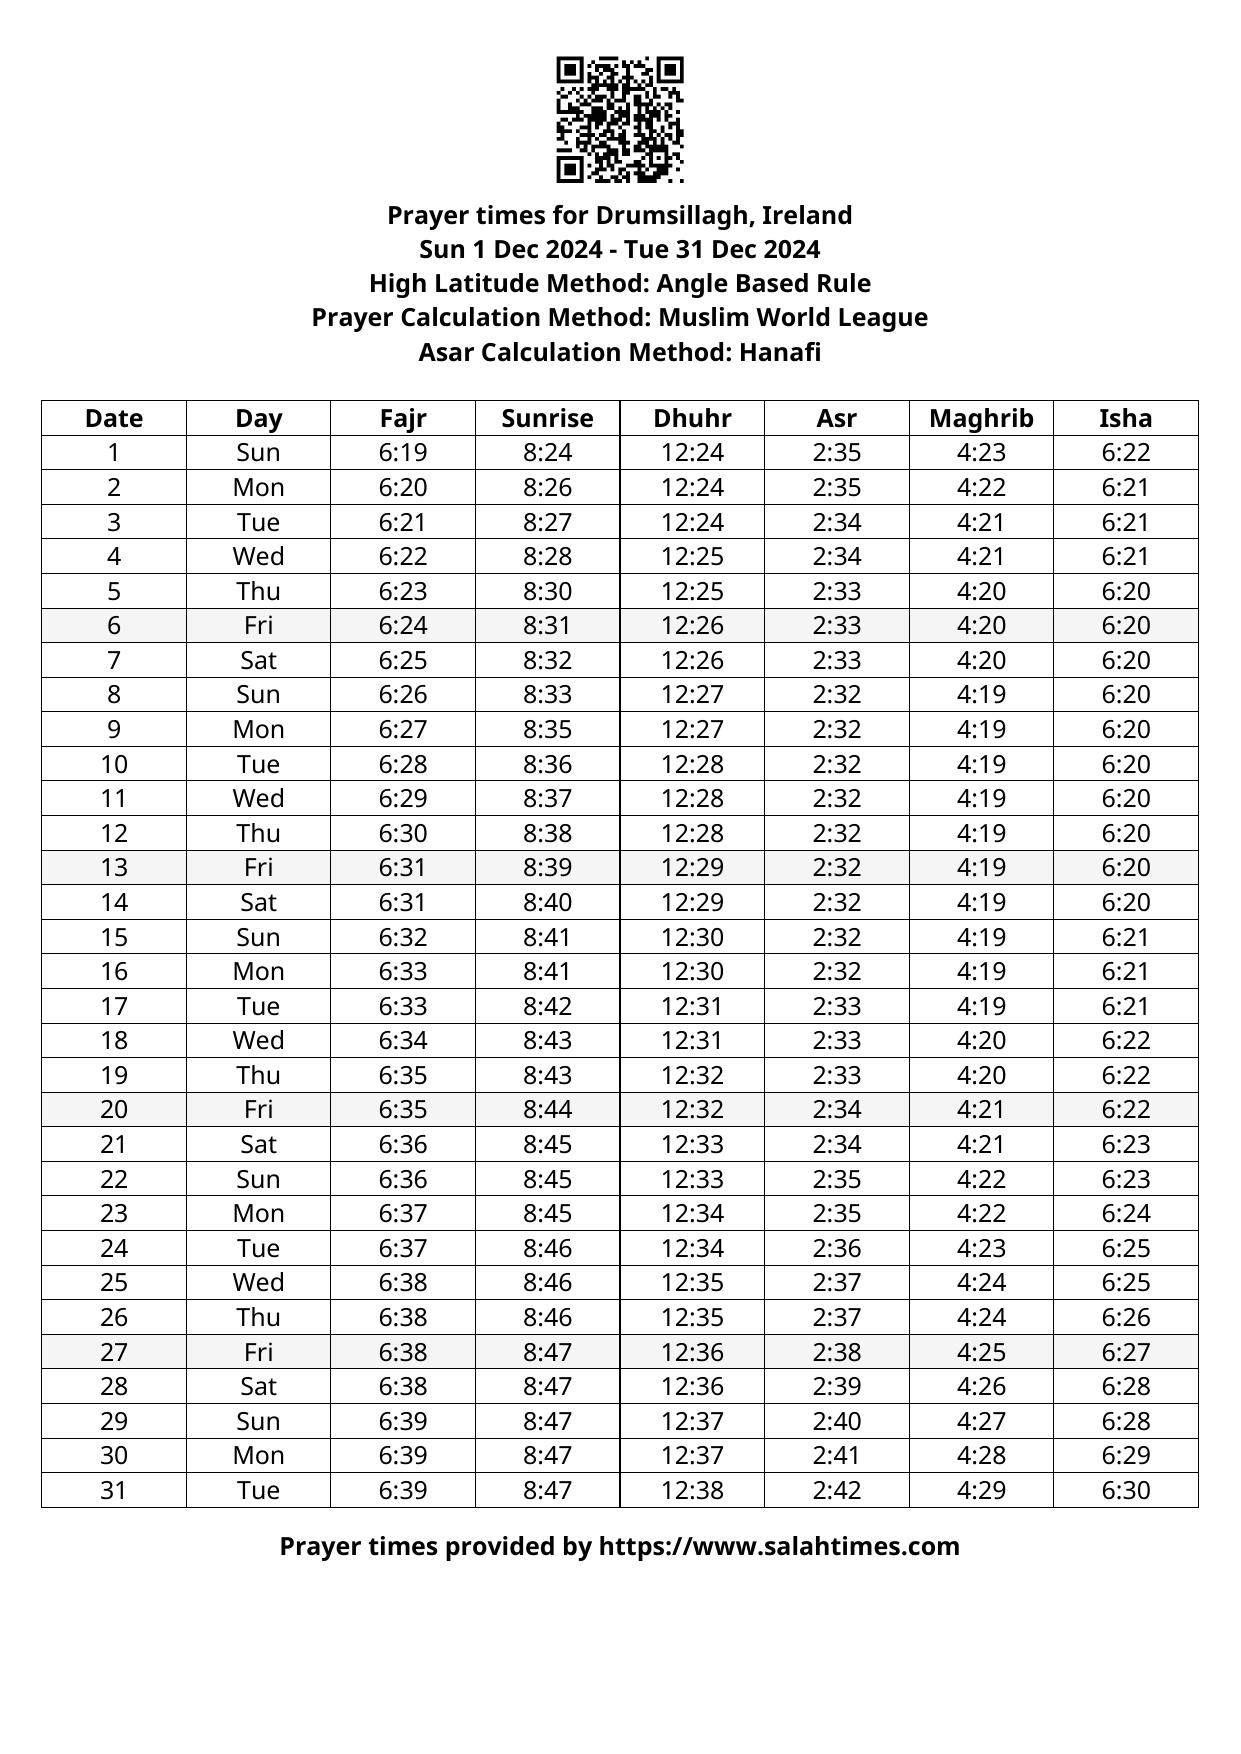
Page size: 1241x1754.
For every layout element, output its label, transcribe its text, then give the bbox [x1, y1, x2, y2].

table_cell 12:30 [621, 954, 764, 988]
text Asar Calculation Method: Hanafi [42, 334, 1198, 368]
table_cell 2:41 [765, 1439, 909, 1472]
table_cell 16 [42, 954, 186, 988]
table_cell 4:20 [910, 643, 1053, 677]
table_cell 8:41 [476, 954, 619, 988]
table_cell 6:36 [331, 1162, 475, 1195]
table_cell 12:32 [621, 1093, 764, 1126]
table_cell Thu [187, 1300, 330, 1334]
table_cell 4:19 [910, 747, 1053, 780]
table_cell 8:45 [476, 1127, 619, 1161]
table_cell 4:20 [910, 1024, 1053, 1057]
table_cell 12 [42, 816, 186, 849]
table_cell 2:35 [765, 436, 909, 469]
table_cell 6:26 [331, 678, 475, 711]
table_cell Sat [187, 643, 330, 677]
table_cell 12:29 [621, 885, 764, 919]
table_header Dhuhr [621, 401, 764, 434]
table_cell Tue [187, 989, 330, 1022]
table_cell 6:38 [331, 1300, 475, 1334]
table_cell 2:34 [765, 539, 909, 573]
table_cell 4:29 [910, 1473, 1053, 1507]
table_cell 2:32 [765, 920, 909, 953]
table_cell 30 [42, 1439, 186, 1472]
table_cell 8:39 [476, 851, 619, 884]
table_cell 6:22 [1054, 1024, 1198, 1057]
table_cell 8:47 [476, 1473, 619, 1507]
table_cell 6:22 [1054, 1058, 1198, 1092]
table_cell 4:28 [910, 1439, 1053, 1472]
table_cell 8:46 [476, 1231, 619, 1264]
table_cell 4:23 [910, 1231, 1053, 1264]
table_cell 6:38 [331, 1266, 475, 1299]
table_cell Sun [187, 920, 330, 953]
table_cell Sat [187, 885, 330, 919]
table_cell 6:28 [1054, 1404, 1198, 1437]
table_cell 6:28 [331, 747, 475, 780]
table_header Isha [1054, 401, 1198, 434]
table_cell Mon [187, 1196, 330, 1230]
table_cell 6:24 [1054, 1196, 1198, 1230]
table_cell 12:33 [621, 1127, 764, 1161]
table_cell 8:47 [476, 1369, 619, 1403]
table_cell 15 [42, 920, 186, 953]
table_cell 8:26 [476, 470, 619, 504]
text High Latitude Method: Angle Based Rule [42, 266, 1198, 300]
table_cell 13 [42, 851, 186, 884]
table_cell 12:32 [621, 1058, 764, 1092]
table_cell Sun [187, 678, 330, 711]
text Prayer Calculation Method: Muslim World League [42, 300, 1198, 334]
table_cell 4:19 [910, 712, 1053, 746]
table_cell 6:19 [331, 436, 475, 469]
table_cell 6:20 [1054, 747, 1198, 780]
table_cell 2:39 [765, 1369, 909, 1403]
table_cell 12:34 [621, 1231, 764, 1264]
table_cell 4:25 [910, 1335, 1053, 1368]
table_cell 7 [42, 643, 186, 677]
table_cell 22 [42, 1162, 186, 1195]
table_cell 6:29 [331, 781, 475, 815]
table_cell 6:21 [1054, 920, 1198, 953]
table_cell 6:20 [1054, 643, 1198, 677]
table_cell Sat [187, 1369, 330, 1403]
table_cell 2:38 [765, 1335, 909, 1368]
table_cell Mon [187, 1439, 330, 1472]
table_cell 4:22 [910, 470, 1053, 504]
table_cell 2:42 [765, 1473, 909, 1507]
table_cell 12:36 [621, 1335, 764, 1368]
table_cell 6:39 [331, 1439, 475, 1472]
table_cell 20 [42, 1093, 186, 1126]
table_cell 6:20 [1054, 678, 1198, 711]
table_cell 6:20 [331, 470, 475, 504]
table_cell 17 [42, 989, 186, 1022]
table_cell 29 [42, 1404, 186, 1437]
table_cell 4:19 [910, 954, 1053, 988]
table_header Date [42, 401, 186, 434]
table_cell 6:20 [1054, 885, 1198, 919]
table_header Maghrib [910, 401, 1053, 434]
table_cell 8:40 [476, 885, 619, 919]
table_cell 4:24 [910, 1266, 1053, 1299]
table_cell 12:28 [621, 747, 764, 780]
picture [542, 41, 699, 198]
table_cell 6:21 [331, 505, 475, 538]
table_cell 6:38 [331, 1335, 475, 1368]
table_cell Fri [187, 851, 330, 884]
table_cell 4:19 [910, 816, 1053, 849]
table_cell Tue [187, 505, 330, 538]
table_cell 2:33 [765, 609, 909, 642]
table_header Asr [765, 401, 909, 434]
table_cell 12:37 [621, 1404, 764, 1437]
table_cell 6:27 [1054, 1335, 1198, 1368]
table_cell 8:43 [476, 1024, 619, 1057]
table_cell 4:19 [910, 885, 1053, 919]
table_cell Sat [187, 1127, 330, 1161]
table_cell 2:35 [765, 470, 909, 504]
table_cell 8:31 [476, 609, 619, 642]
table_cell 12:28 [621, 816, 764, 849]
table_cell 6:30 [331, 816, 475, 849]
table_cell Wed [187, 539, 330, 573]
table_cell 8:42 [476, 989, 619, 1022]
table_cell 12:34 [621, 1196, 764, 1230]
table_cell 4 [42, 539, 186, 573]
table_cell 12:35 [621, 1266, 764, 1299]
table_cell 23 [42, 1196, 186, 1230]
table_cell 8 [42, 678, 186, 711]
table_cell 8:30 [476, 574, 619, 607]
table_cell 4:19 [910, 781, 1053, 815]
table_cell 6:23 [1054, 1127, 1198, 1161]
table_cell 6:31 [331, 851, 475, 884]
table_cell 4:21 [910, 1093, 1053, 1126]
table_cell 12:31 [621, 1024, 764, 1057]
table_cell 8:43 [476, 1058, 619, 1092]
table_cell 6:21 [1054, 470, 1198, 504]
table_cell Tue [187, 1473, 330, 1507]
table_cell 9 [42, 712, 186, 746]
table_cell 6:22 [1054, 1093, 1198, 1126]
table_cell 26 [42, 1300, 186, 1334]
table_cell 27 [42, 1335, 186, 1368]
table_cell 6:28 [1054, 1369, 1198, 1403]
table_cell 8:32 [476, 643, 619, 677]
table_header Fajr [331, 401, 475, 434]
table_cell 2:36 [765, 1231, 909, 1264]
table_cell 12:27 [621, 678, 764, 711]
table_cell 6:26 [1054, 1300, 1198, 1334]
table_header Sunrise [476, 401, 619, 434]
table_cell 8:46 [476, 1300, 619, 1334]
table_cell 6:31 [331, 885, 475, 919]
table_cell 18 [42, 1024, 186, 1057]
table_cell 12:26 [621, 609, 764, 642]
table_cell 2:32 [765, 781, 909, 815]
table_cell 6:23 [1054, 1162, 1198, 1195]
table_cell 8:35 [476, 712, 619, 746]
table_cell 4:20 [910, 609, 1053, 642]
table_cell 25 [42, 1266, 186, 1299]
table_cell 6:25 [1054, 1266, 1198, 1299]
table_cell Sun [187, 436, 330, 469]
table_cell 6:21 [1054, 539, 1198, 573]
table_cell 24 [42, 1231, 186, 1264]
table_cell Wed [187, 1024, 330, 1057]
table_cell 4:21 [910, 1127, 1053, 1161]
table_cell 3 [42, 505, 186, 538]
table_cell 4:19 [910, 678, 1053, 711]
table_cell 6:24 [331, 609, 475, 642]
table_cell 6:21 [1054, 989, 1198, 1022]
table_cell 12:29 [621, 851, 764, 884]
table_cell 2:40 [765, 1404, 909, 1437]
table_cell 6:38 [331, 1369, 475, 1403]
table_cell 28 [42, 1369, 186, 1403]
table_cell 12:24 [621, 505, 764, 538]
table_cell 6:27 [331, 712, 475, 746]
table_cell 8:36 [476, 747, 619, 780]
table_cell Thu [187, 816, 330, 849]
table_cell Wed [187, 1266, 330, 1299]
table_cell 12:25 [621, 539, 764, 573]
table_cell 12:38 [621, 1473, 764, 1507]
text Sun 1 Dec 2024 - Tue 31 Dec 2024 [42, 232, 1198, 266]
table_cell Sun [187, 1404, 330, 1437]
table_cell 6:39 [331, 1404, 475, 1437]
table_cell Fri [187, 1335, 330, 1368]
table_cell 2:32 [765, 816, 909, 849]
table_cell Thu [187, 574, 330, 607]
table_cell 6:37 [331, 1196, 475, 1230]
table_cell 6:20 [1054, 816, 1198, 849]
table_cell 2:34 [765, 1127, 909, 1161]
table_cell 12:36 [621, 1369, 764, 1403]
table_cell 10 [42, 747, 186, 780]
table_cell 6:20 [1054, 851, 1198, 884]
table_cell Thu [187, 1058, 330, 1092]
table_cell 4:24 [910, 1300, 1053, 1334]
table_cell 4:20 [910, 1058, 1053, 1092]
table_cell 8:37 [476, 781, 619, 815]
table_cell 6:22 [1054, 436, 1198, 469]
table_cell 8:46 [476, 1266, 619, 1299]
table_cell 2:33 [765, 989, 909, 1022]
table_cell 4:27 [910, 1404, 1053, 1437]
table_cell 8:27 [476, 505, 619, 538]
table_cell 6:25 [1054, 1231, 1198, 1264]
table_cell 19 [42, 1058, 186, 1092]
table_cell 2:35 [765, 1196, 909, 1230]
table_cell 2:34 [765, 1093, 909, 1126]
table_cell 12:24 [621, 436, 764, 469]
table_cell Fri [187, 609, 330, 642]
table_cell 6:37 [331, 1231, 475, 1264]
table_cell 12:26 [621, 643, 764, 677]
table_cell 2:32 [765, 954, 909, 988]
table_cell 6:36 [331, 1127, 475, 1161]
table_cell 6:20 [1054, 574, 1198, 607]
table_cell 12:30 [621, 920, 764, 953]
table_cell 12:28 [621, 781, 764, 815]
table_cell 2:35 [765, 1162, 909, 1195]
table_cell 6:32 [331, 920, 475, 953]
table_cell Fri [187, 1093, 330, 1126]
table_cell 12:24 [621, 470, 764, 504]
table_cell 6:21 [1054, 505, 1198, 538]
table_cell Mon [187, 712, 330, 746]
table_cell 2:33 [765, 643, 909, 677]
table_cell 8:45 [476, 1196, 619, 1230]
table_cell 6 [42, 609, 186, 642]
table_cell 6:35 [331, 1093, 475, 1126]
table_cell 6:20 [1054, 781, 1198, 815]
table_cell 2:32 [765, 885, 909, 919]
table_cell 6:33 [331, 989, 475, 1022]
table_cell 1 [42, 436, 186, 469]
table_cell Wed [187, 781, 330, 815]
table_cell Mon [187, 470, 330, 504]
table_cell 8:44 [476, 1093, 619, 1126]
table_cell 12:25 [621, 574, 764, 607]
table_cell 4:19 [910, 920, 1053, 953]
table_cell 4:22 [910, 1196, 1053, 1230]
table_cell 8:38 [476, 816, 619, 849]
table_cell 4:23 [910, 436, 1053, 469]
table_cell 4:26 [910, 1369, 1053, 1403]
table_cell 6:20 [1054, 609, 1198, 642]
text Prayer times for Drumsillagh, Ireland [42, 198, 1198, 232]
table_cell 6:30 [1054, 1473, 1198, 1507]
table_cell 4:22 [910, 1162, 1053, 1195]
table_cell 2:32 [765, 678, 909, 711]
table_cell 4:20 [910, 574, 1053, 607]
table_cell 6:34 [331, 1024, 475, 1057]
table_cell 31 [42, 1473, 186, 1507]
table_cell 2:37 [765, 1300, 909, 1334]
table_cell 21 [42, 1127, 186, 1161]
table_cell 4:19 [910, 851, 1053, 884]
table_cell 8:24 [476, 436, 619, 469]
table_cell 11 [42, 781, 186, 815]
table_cell 6:23 [331, 574, 475, 607]
table_cell 2 [42, 470, 186, 504]
table_cell 8:47 [476, 1335, 619, 1368]
table_cell 8:47 [476, 1439, 619, 1472]
text Prayer times provided by https://www.salahtimes.com [42, 1528, 1198, 1563]
table_cell 2:33 [765, 1024, 909, 1057]
table_cell 12:37 [621, 1439, 764, 1472]
table_cell 4:21 [910, 539, 1053, 573]
table_cell 6:22 [331, 539, 475, 573]
table_cell Tue [187, 1231, 330, 1264]
table_cell 2:37 [765, 1266, 909, 1299]
table_cell 2:32 [765, 851, 909, 884]
table_cell 4:19 [910, 989, 1053, 1022]
table_cell 8:41 [476, 920, 619, 953]
table_cell 6:33 [331, 954, 475, 988]
table_cell 8:45 [476, 1162, 619, 1195]
table_cell Tue [187, 747, 330, 780]
table_cell 12:35 [621, 1300, 764, 1334]
table_cell 6:39 [331, 1473, 475, 1507]
table_cell 6:21 [1054, 954, 1198, 988]
table_cell 6:35 [331, 1058, 475, 1092]
table_cell 6:20 [1054, 712, 1198, 746]
table_cell 2:33 [765, 574, 909, 607]
table_cell 12:33 [621, 1162, 764, 1195]
table_cell 8:47 [476, 1404, 619, 1437]
table_cell 2:34 [765, 505, 909, 538]
table_cell 12:31 [621, 989, 764, 1022]
table_cell 8:28 [476, 539, 619, 573]
table_cell 5 [42, 574, 186, 607]
table_cell 6:29 [1054, 1439, 1198, 1472]
table_cell 2:32 [765, 712, 909, 746]
table_header Day [187, 401, 330, 434]
table_cell Sun [187, 1162, 330, 1195]
table_cell Mon [187, 954, 330, 988]
table_cell 6:25 [331, 643, 475, 677]
table_cell 2:32 [765, 747, 909, 780]
table_cell 2:33 [765, 1058, 909, 1092]
table_cell 14 [42, 885, 186, 919]
table_cell 8:33 [476, 678, 619, 711]
table_cell 12:27 [621, 712, 764, 746]
table_cell 4:21 [910, 505, 1053, 538]
